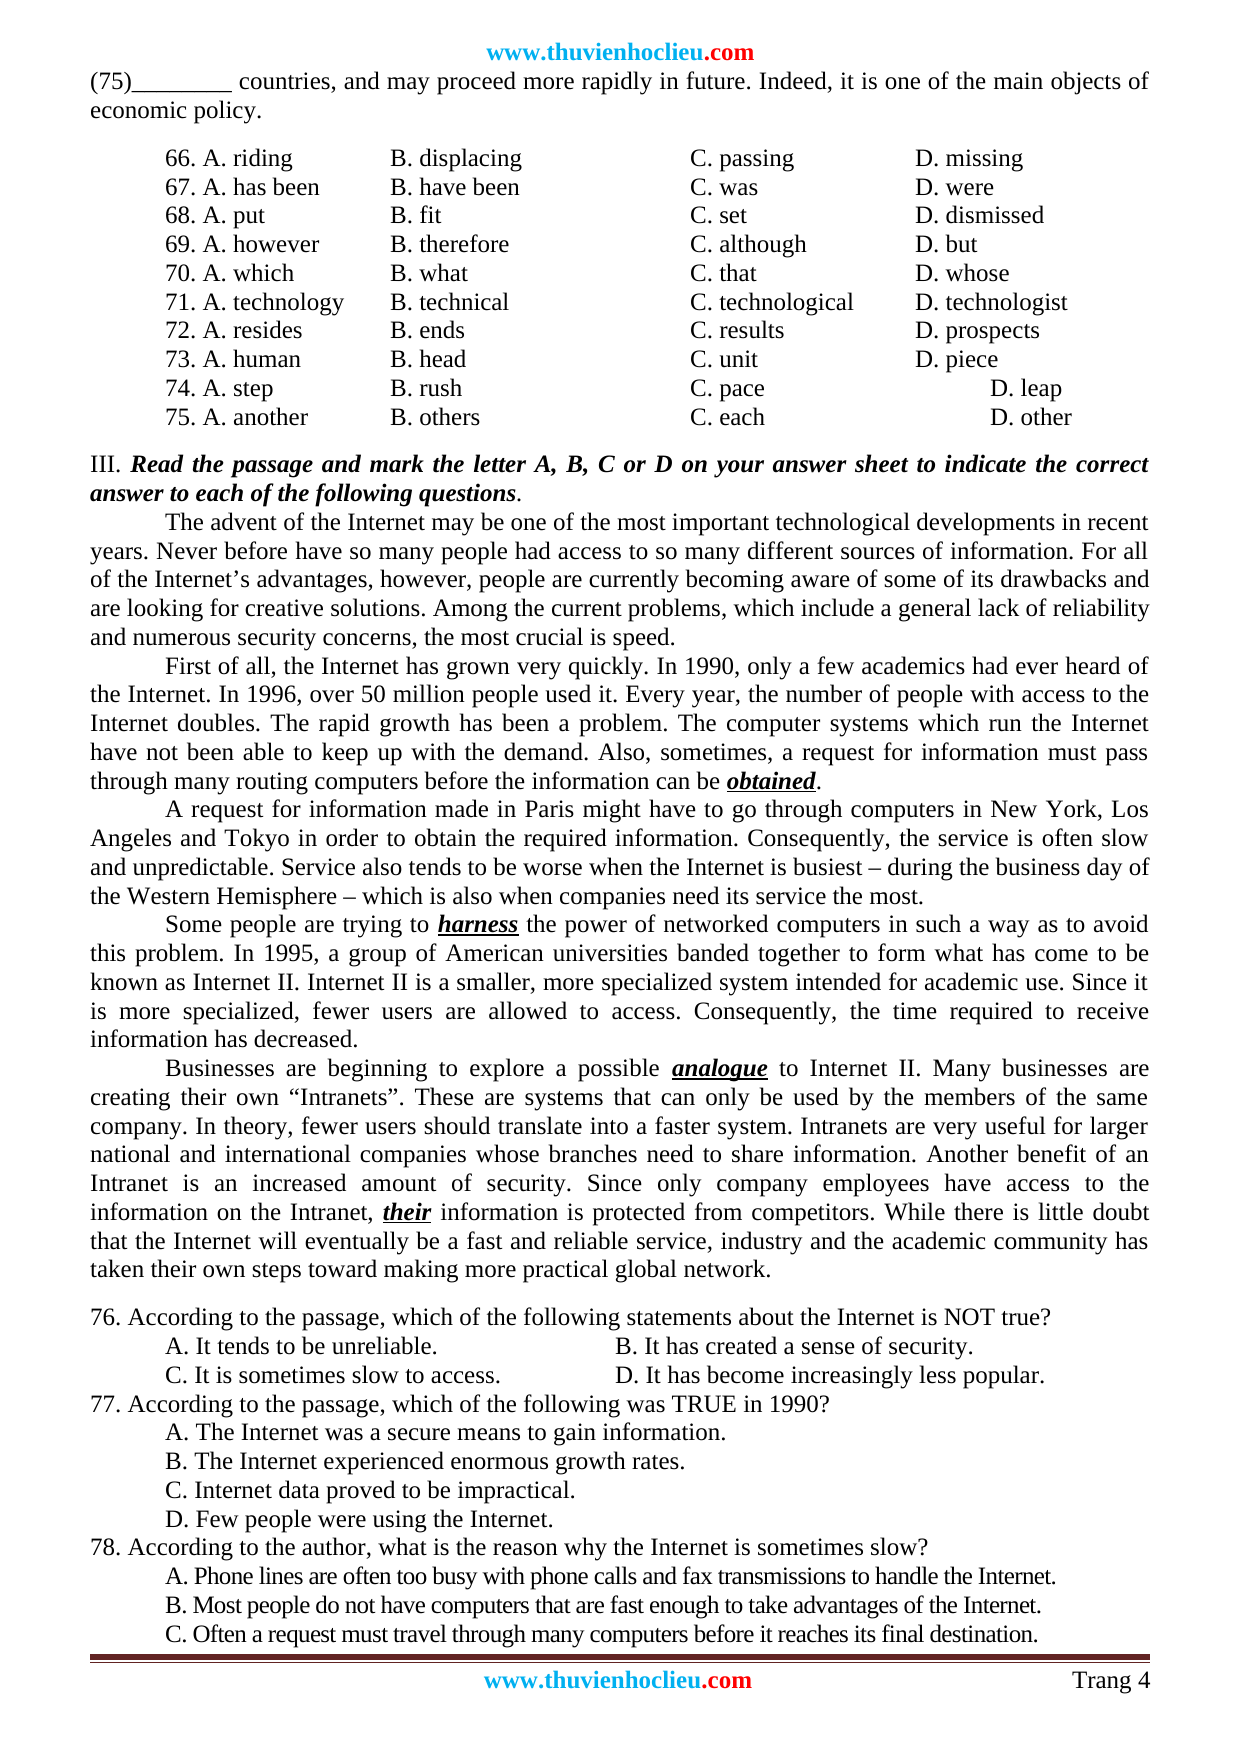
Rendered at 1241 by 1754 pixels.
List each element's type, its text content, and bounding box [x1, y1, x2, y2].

text A. The Internet was a secure means to gain information. [90, 1417, 1150, 1446]
text 67. A. has been B. have been C. was D. were [165, 172, 1150, 200]
text The advent of the Internet may be one of the most important technological developments in recent years. Never before have so many people had access to so many different sources of information. For all of the Internet’s advantages, however, people are currently becoming aware of some of its drawbacks and are looking for creative solutions. Among the current problems, which include a general lack of reliability and numerous security concerns, the most crucial is speed. [90, 507, 1150, 651]
text C. It is sometimes slow to access. D. It has become increasingly less popular. [90, 1360, 1150, 1389]
text 78. According to the author, what is the reason why the Internet is sometimes slow? [90, 1532, 1150, 1561]
text A. Phone lines are often too busy with phone calls and fax transmissions to handle the Internet. [165, 1561, 1150, 1590]
text B. The Internet experienced enormous growth rates. [90, 1446, 1150, 1475]
text 72. A. resides B. ends C. results D. prospects [165, 315, 1150, 344]
text Businesses are beginning to explore a possible analogue to Internet II. Many businesses are creating their own “Intranets”. These are systems that can only be used by the members of the same company. In theory, fewer users should translate into a faster system. Intranets are very useful for larger national and international companies whose branches need to share information. Another benefit of an Intranet is an increased amount of security. Since only company employees have access to the information on the Intranet, their information is protected from competitors. While there is little doubt that the Internet will eventually be a fast and reliable service, industry and the academic community has taken their own steps toward making more practical global network. [90, 1053, 1150, 1283]
text III. Read the passage and mark the letter A, B, C or D on your answer sheet to indicate the correct answer to each of the following questions. [90, 449, 1150, 507]
text 73. A. human B. head C. unit D. piece [165, 344, 1150, 373]
text 71. A. technology B. technical C. technological D. technologist [165, 287, 1150, 315]
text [90, 66, 1150, 124]
text A. It tends to be unreliable. B. It has created a sense of security. [90, 1331, 1150, 1360]
text 68. A. put B. fit C. set D. dismissed [165, 200, 1150, 229]
text 69. A. however B. therefore C. although D. but [165, 229, 1150, 258]
text B. Most people do not have computers that are fast enough to take advantages of the Internet. [165, 1590, 1150, 1619]
text Some people are trying to harness the power of networked computers in such a way as to avoid this problem. In 1995, a group of American universities banded together to form what has come to be known as Internet II. Internet II is a smaller, more specialized system intended for academic use. Since it is more specialized, fewer users are allowed to access. Consequently, the time required to receive information has decreased. [90, 909, 1150, 1053]
text C. Often a request must travel through many computers before it reaches its final destination. [165, 1619, 1150, 1647]
text 66. A. riding B. displacing C. passing D. missing [165, 143, 1150, 172]
text 77. According to the passage, which of the following was TRUE in 1990? [90, 1389, 1150, 1417]
text First of all, the Internet has grown very quickly. In 1990, only a few academics had ever heard of the Internet. In 1996, over 50 million people used it. Every year, the number of people with access to the Internet doubles. The rapid growth has been a problem. The computer systems which run the Internet have not been able to keep up with the demand. Also, sometimes, a request for information must pass through many routing computers before the information can be obtained. [90, 651, 1150, 794]
text 74. A. step B. rush C. pace D. leap [165, 373, 1150, 402]
text D. Few people were using the Internet. [90, 1504, 1150, 1532]
text 70. A. which B. what C. that D. whose [165, 258, 1150, 287]
text C. Internet data proved to be impractical. [90, 1475, 1150, 1504]
text 75. A. another B. others C. each D. other [165, 402, 1150, 430]
text A request for information made in Paris might have to go through computers in New York, Los Angeles and Tokyo in order to obtain the required information. Consequently, the service is often slow and unpredictable. Service also tends to be worse when the Internet is busiest – during the business day of the Western Hemisphere – which is also when companies need its service the most. [90, 794, 1150, 909]
text 76. According to the passage, which of the following statements about the Internet is NOT true? [90, 1302, 1150, 1331]
